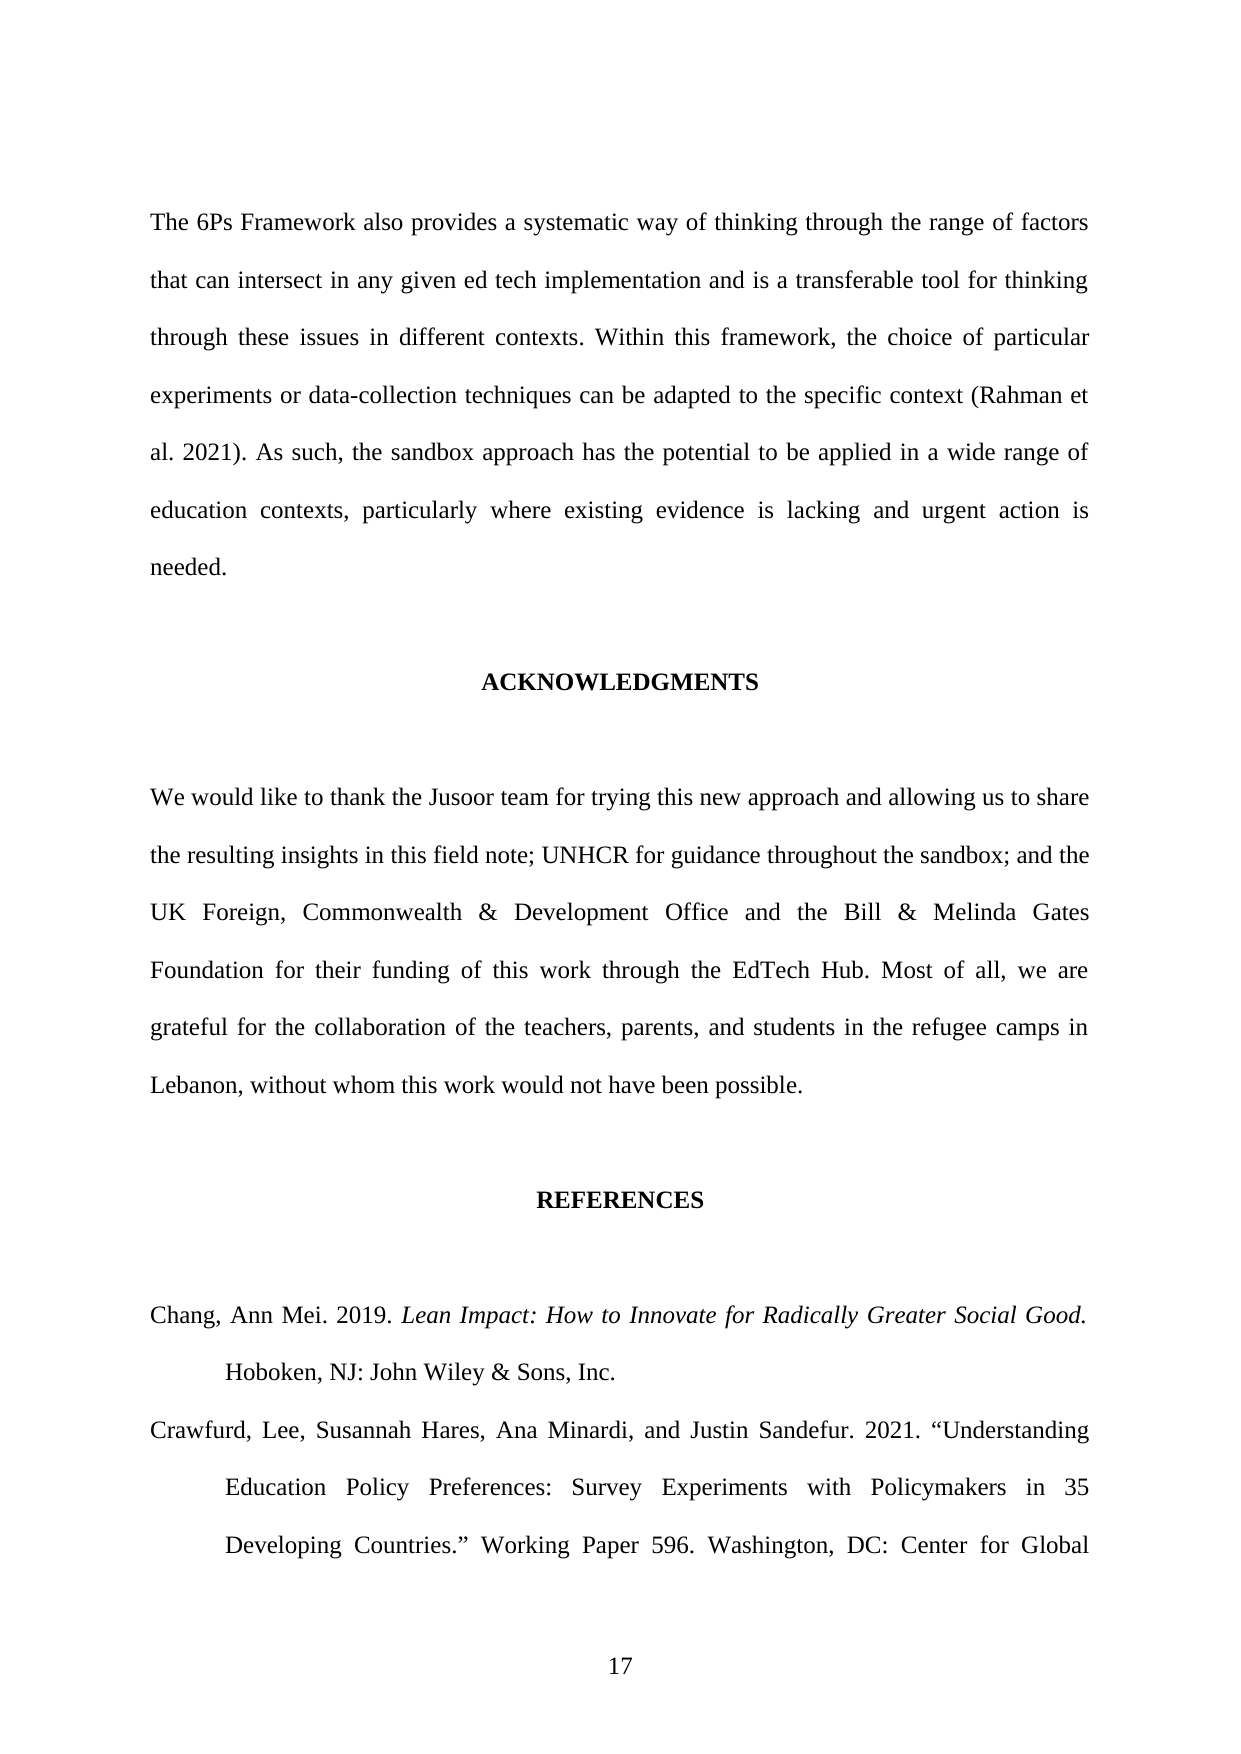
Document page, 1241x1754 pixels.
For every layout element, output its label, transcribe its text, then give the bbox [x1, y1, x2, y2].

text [150, 1415, 1090, 1559]
text ACKNOWLEDGMENTS [150, 667, 1090, 696]
text Chang, Ann Mei. 2019. Lean Impact: How to Innovate for Radically Greater Social Good. Hoboken, NJ: John Wiley & Sons, Inc. [150, 1300, 1090, 1386]
text The 6Ps Framework also provides a systematic way of thinking through the range of factors that can intersect in any given ed tech implementation and is a transferable tool for thinking through these issues in different contexts. Within this framework, the choice of particular experiments or data-collection techniques can be adapted to the specific context (Rahman et al. 2021). As such, the sandbox approach has the potential to be applied in a wide range of education contexts, particularly where existing evidence is lacking and urgent action is needed. [150, 207, 1090, 581]
text We would like to thank the Jusoor team for trying this new approach and allowing us to share the resulting insights in this field note; UNHCR for guidance throughout the sandbox; and the UK Foreign, Commonwealth & Development Office and the Bill & Melinda Gates Foundation for their funding of this work through the EdTech Hub. Most of all, we are grateful for the collaboration of the teachers, parents, and students in the refugee camps in Lebanon, without whom this work would not have been possible. [150, 782, 1090, 1099]
text REFERENCES [150, 1185, 1090, 1214]
